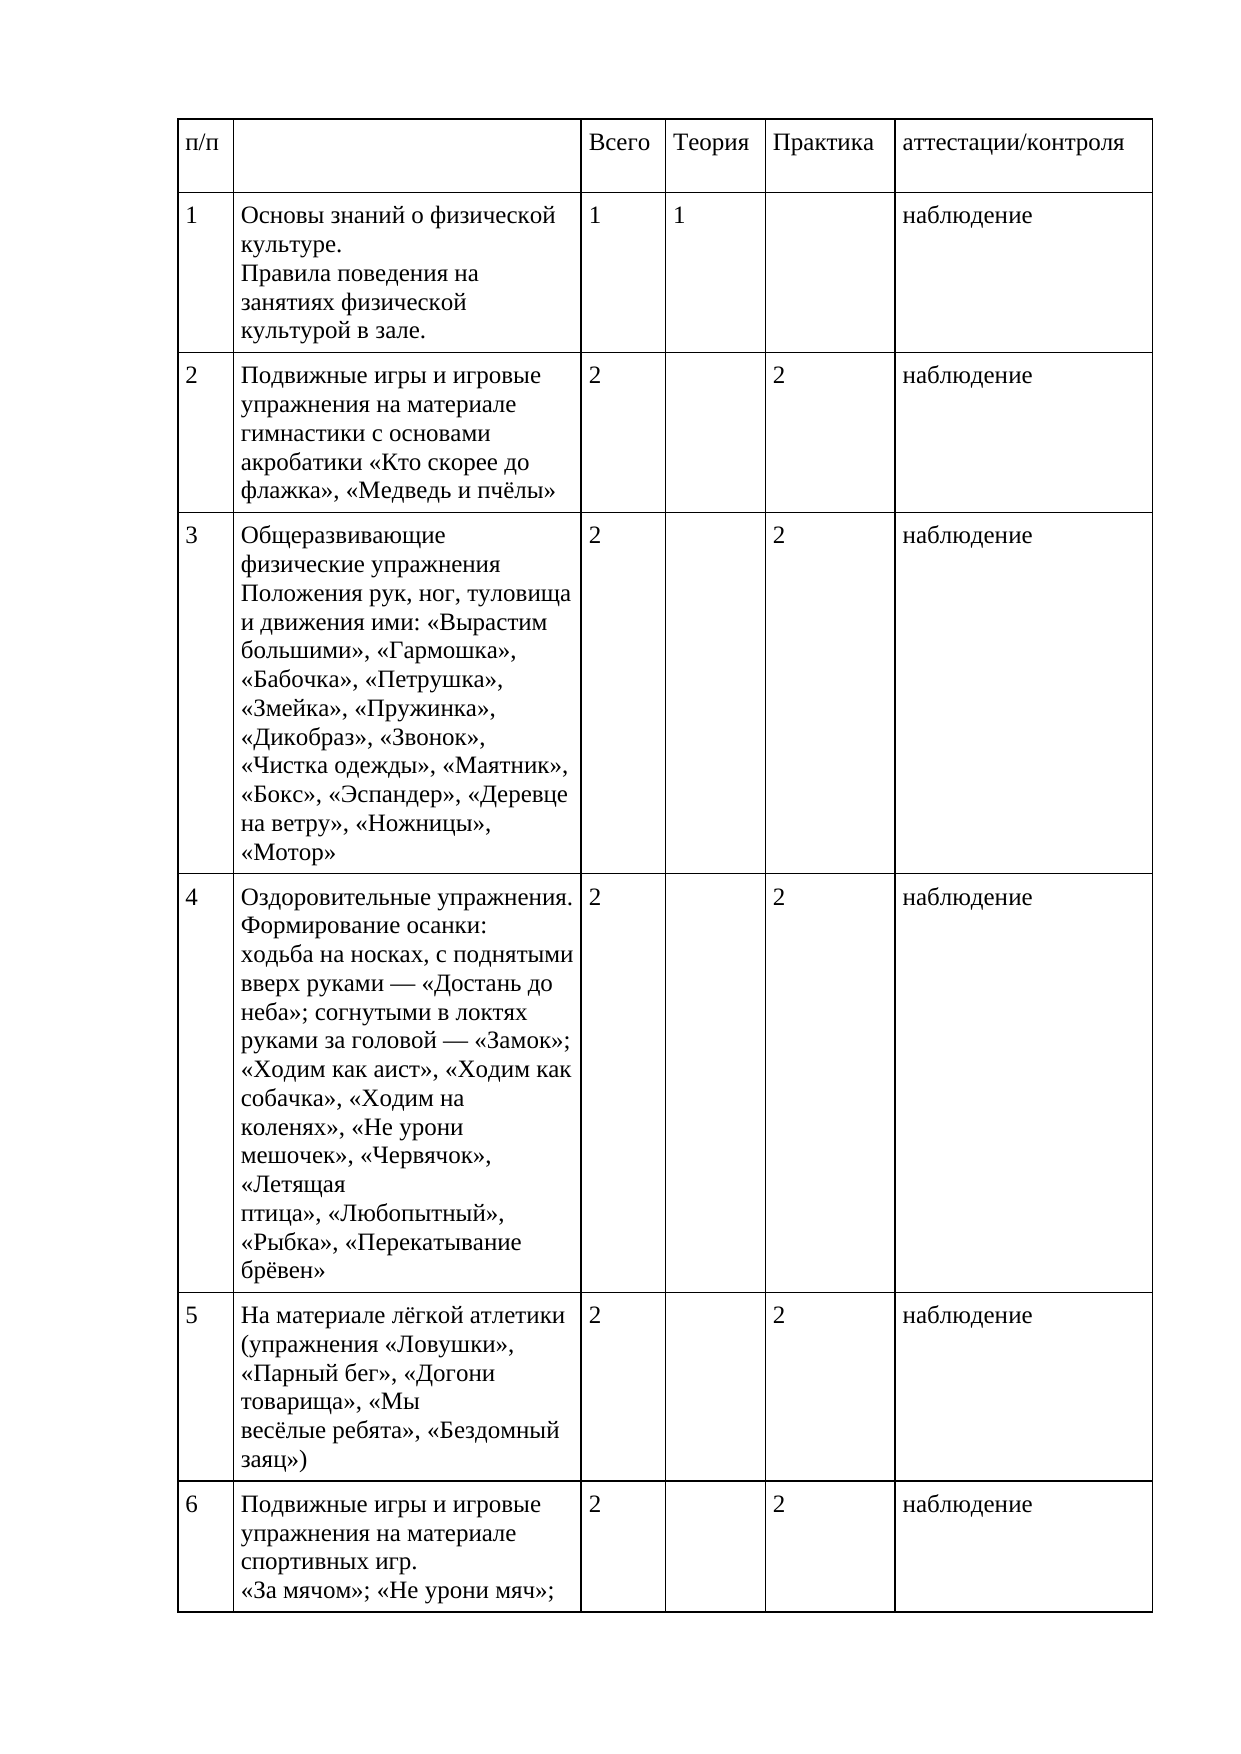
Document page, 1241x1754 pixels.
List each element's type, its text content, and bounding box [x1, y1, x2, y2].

table_cell [766, 193, 894, 352]
table_cell [666, 1482, 765, 1611]
table_cell наблюдение [896, 513, 1152, 873]
table_cell наблюдение [896, 874, 1152, 1291]
table_header № п/п [179, 120, 233, 192]
table_cell Оздоровительные упражнения. Формирование осанки: ходьба на носках, с поднятыми вверх руками — «Достань до неба»; согнутыми в локтях руками за головой — «Замок»; «Ходим как аист», «Ходим как собачка», «Ходим на коленях», «Не урони мешочек», «Червячок», «Летящая птица», «Любопытный», «Рыбка», «Перекатывание брёвен» [234, 874, 580, 1291]
table_cell наблюдение [896, 353, 1152, 512]
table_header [234, 120, 580, 192]
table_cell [234, 1482, 580, 1611]
table_cell 2 [766, 1293, 894, 1480]
table_cell Подвижные игры и игровые упражнения на материале гимнастики с основами акробатики «Кто скорее до флажка», «Медведь и пчёлы» [234, 353, 580, 512]
table_cell 1 [179, 193, 233, 352]
table_cell наблюдение [896, 1293, 1152, 1480]
table_cell Всего [582, 120, 665, 192]
table_cell 2 [766, 353, 894, 512]
table_cell Основы знаний о физической культуре. Правила поведения на занятиях физической культурой в зале. [234, 193, 580, 352]
table_cell 4 [179, 874, 233, 1291]
table_cell [666, 874, 765, 1291]
table_cell 3 [179, 513, 233, 873]
table_cell 5 [179, 1293, 233, 1480]
table_cell Общеразвивающие физические упражнения Положения рук, ног, туловища и движения ими: «Вырастим большими», «Гармошка», «Бабочка», «Петрушка», «Змейка», «Пружинка», «Дикобраз», «Звонок», «Чистка одежды», «Маятник», «Бокс», «Эспандер», «Деревце на ветру», «Ножницы», «Мотор» [234, 513, 580, 873]
table_cell 1 [666, 193, 765, 352]
table_cell Теория [666, 120, 765, 192]
table_cell 2 [582, 874, 665, 1291]
table_cell [666, 353, 765, 512]
table_cell 2 [766, 1482, 894, 1611]
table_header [896, 120, 1152, 192]
table_cell 2 [582, 513, 665, 873]
table_cell [666, 1293, 765, 1480]
table_cell 2 [766, 513, 894, 873]
table_cell 6 [179, 1482, 233, 1611]
table_cell [666, 513, 765, 873]
table_cell Практика [766, 120, 894, 192]
table_cell 1 [582, 193, 665, 352]
table_cell наблюдение [896, 193, 1152, 352]
table_cell На материале лёгкой атлетики (упражнения «Ловушки», «Парный бег», «Догони товарища», «Мы весёлые ребята», «Бездомный заяц») [234, 1293, 580, 1480]
table_cell 2 [582, 353, 665, 512]
table_cell 2 [179, 353, 233, 512]
table_cell 2 [582, 1293, 665, 1480]
table_cell 2 [766, 874, 894, 1291]
table_cell наблюдение [896, 1482, 1152, 1611]
table_cell 2 [582, 1482, 665, 1611]
